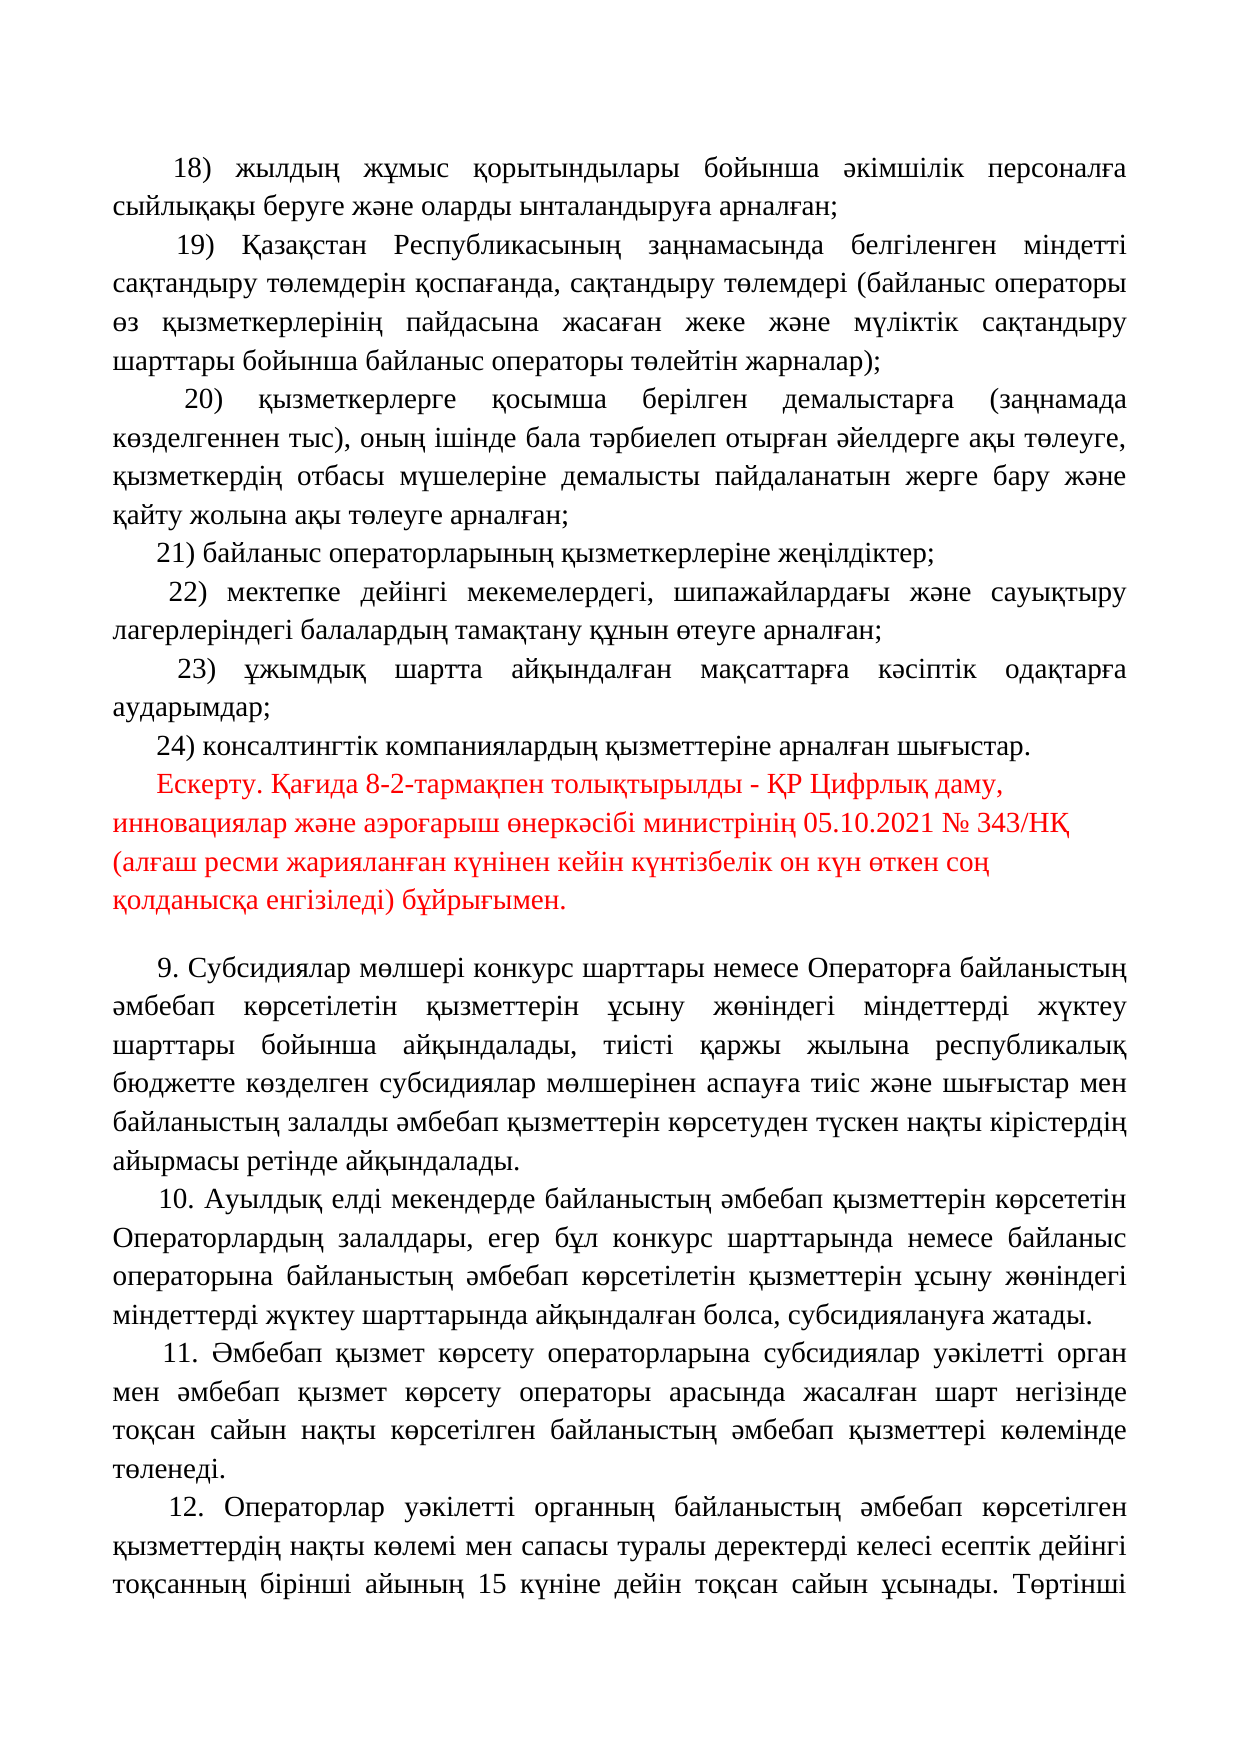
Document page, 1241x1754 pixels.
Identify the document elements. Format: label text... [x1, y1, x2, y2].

text Ескерту. Қағида 8-2-тармақпен толықтырылды - ҚР Цифрлық даму, инновациялар және аэроғарыш өнеркәсібі министрінің 05.10.2021 № 343/НҚ (алғаш ресми жарияланған күнінен кейін күнтізбелік он күн өткен соң қолданысқа енгізіледі) бұйрығымен. [112, 767, 1128, 946]
text 23) ұжымдық шартта айқындалған мақсаттарға кәсіптік одақтарға аударымдар; [112, 651, 1128, 723]
text 22) мектепке дейінгі мекемелердегі, шипажайлардағы және сауықтыру лагерлеріндегі балалардың тамақтану құнын өтеуге арналған; [112, 574, 1128, 646]
text 10. Ауылдық елді мекендерде байланыстың әмбебап қызметтерін көрсететін Операторлардың залалдары, егер бұл конкурс шарттарында немесе байланыс операторына байланыстың әмбебап көрсетілетін қызметтерін ұсыну жөніндегі міндеттерді жүктеу шарттарында айқындалған болса, субсидиялануға жатады. [112, 1181, 1128, 1330]
text 19) Қазақстан Республикасының заңнамасында белгіленген міндетті сақтандыру төлемдерін қоспағанда, сақтандыру төлемдері (байланыс операторы өз қызметкерлерінің пайдасына жасаған жеке және мүліктік сақтандыру шарттары бойынша байланыс операторы төлейтін жарналар); [112, 227, 1128, 376]
text 24) консалтингтік компаниялардың қызметтеріне арналған шығыстар. [112, 728, 1128, 762]
text 18) жылдың жұмыс қорытындылары бойынша әкімшілік персоналға сыйлықақы беруге және оларды ынталандыруға арналған; [112, 150, 1128, 222]
text 20) қызметкерлерге қосымша берілген демалыстарға (заңнамада көзделгеннен тыс), оның ішінде бала тәрбиелеп отырған әйелдерге ақы төлеуге, қызметкердің отбасы мүшелеріне демалысты пайдаланатын жерге бару және қайту жолына ақы төлеуге арналған; [112, 381, 1128, 530]
text 11. Әмбебап қызмет көрсету операторларына субсидиялар уәкілетті орган мен әмбебап қызмет көрсету операторы арасында жасалған шарт негізінде тоқсан сайын нақты көрсетілген байланыстың әмбебап қызметтері көлемінде төленеді. [112, 1335, 1128, 1484]
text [112, 1489, 1128, 1600]
text 9. Субсидиялар мөлшері конкурс шарттары немесе Операторға байланыстың әмбебап көрсетілетін қызметтерін ұсыну жөніндегі міндеттерді жүктеу шарттары бойынша айқындалады, тиісті қаржы жылына республикалық бюджетте көзделген субсидиялар мөлшерінен аспауға тиіс және шығыстар мен байланыстың залалды әмбебап қызметтерін көрсетуден түскен нақты кірістердің айырмасы ретінде айқындалады. [112, 950, 1128, 1176]
text 21) байланыс операторларының қызметкерлеріне жеңілдіктер; [112, 535, 1128, 569]
